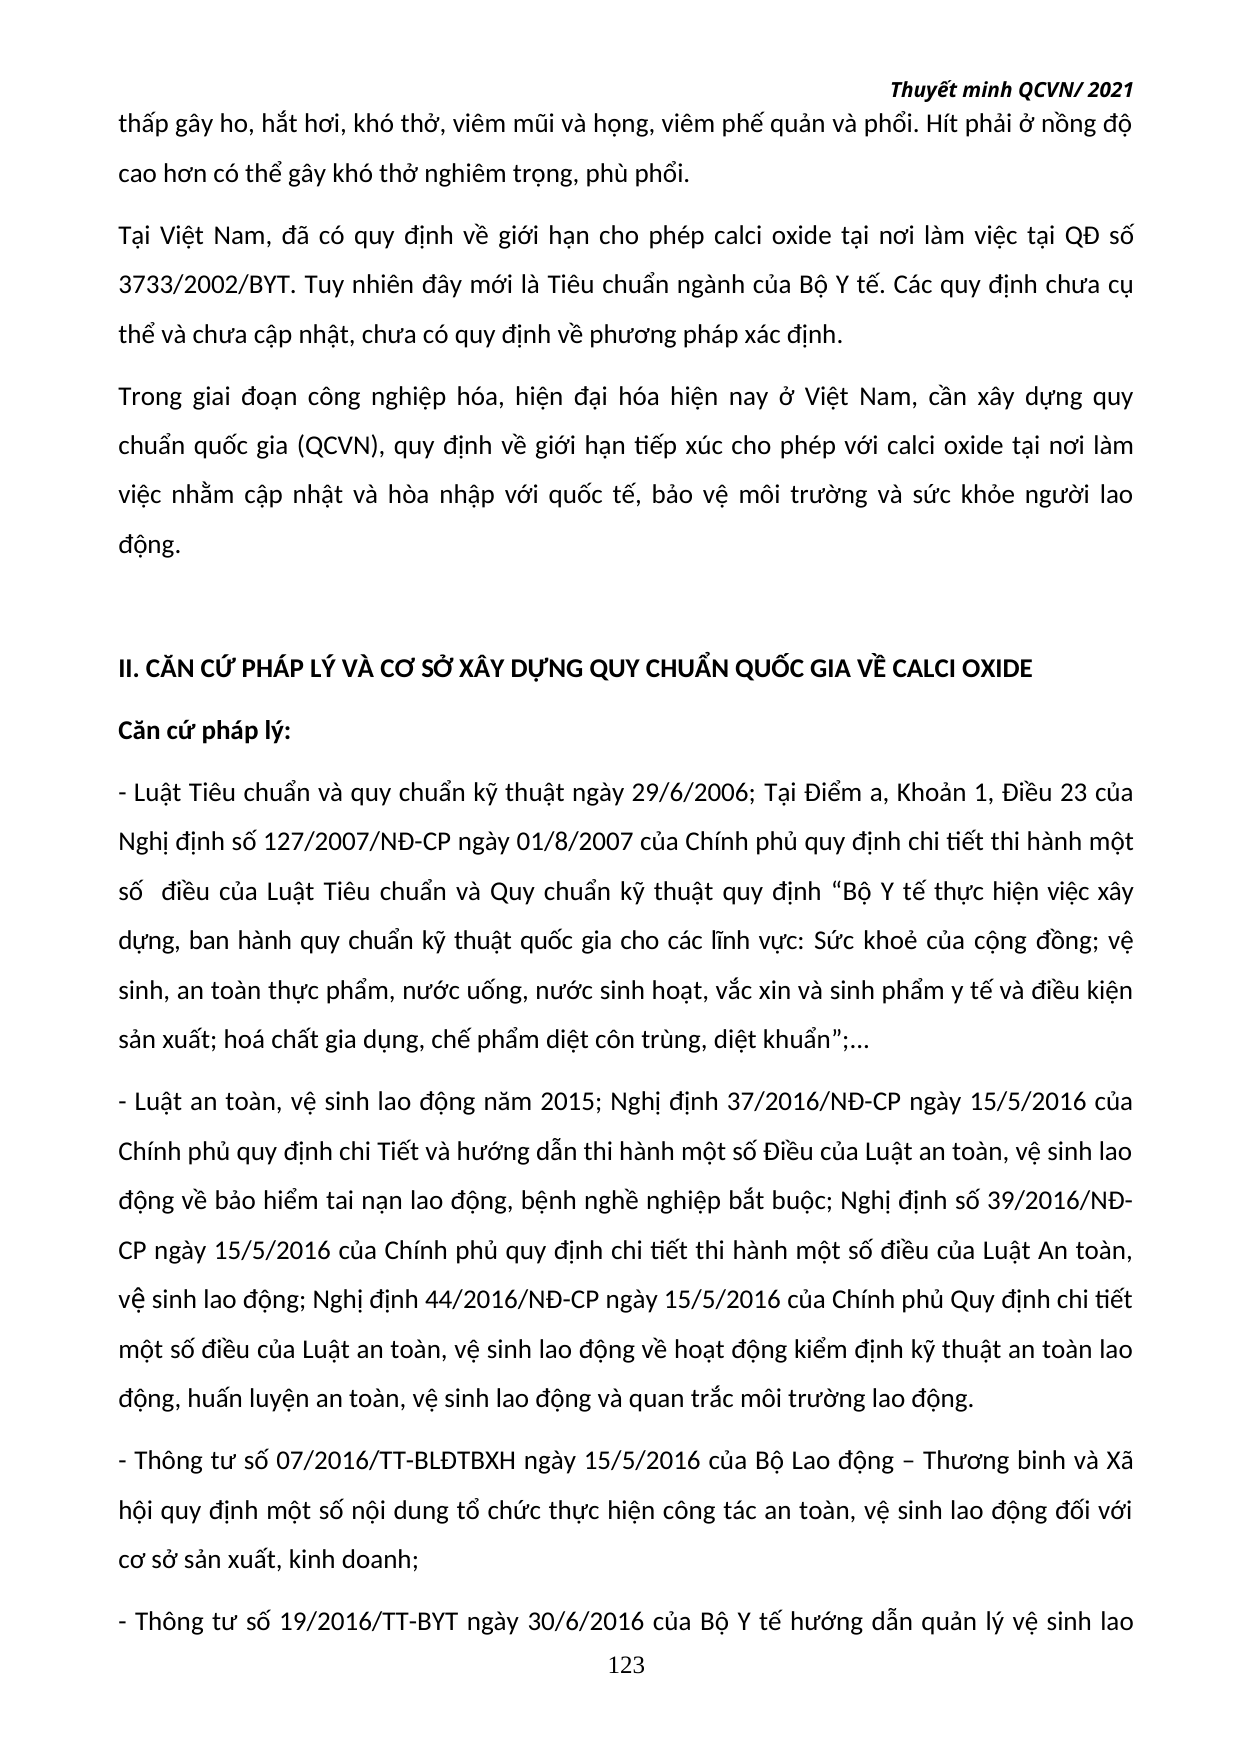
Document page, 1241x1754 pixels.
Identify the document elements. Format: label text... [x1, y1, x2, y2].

text Căn cứ pháp lý: [118, 713, 1134, 746]
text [118, 106, 1134, 189]
text - Luật an toàn, vệ sinh lao động năm 2015; Nghị định 37/2016/NĐ-CP ngày 15/5/2016 của Chính phủ quy định chi Tiết và hướng dẫn thi hành một số Điều của Luật an toàn, vệ sinh lao động về bảo hiểm tai nạn lao động, bệnh nghề nghiệp bắt buộc; Nghị định số 39/2016/NĐ-CP ngày 15/5/2016 của Chính phủ quy định chi tiết thi hành một số điều của Luật An toàn, vệ sinh lao động; Nghị định 44/2016/NĐ-CP ngày 15/5/2016 của Chính phủ Quy định chi tiết một số điều của Luật an toàn, vệ sinh lao động về hoạt động kiểm định kỹ thuật an toàn lao động, huấn luyện an toàn, vệ sinh lao động và quan trắc môi trường lao động. [118, 1084, 1134, 1414]
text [118, 1604, 1134, 1637]
text II. CĂN CỨ PHÁP LÝ VÀ CƠ SỞ XÂY DỰNG QUY CHUẨN QUỐC GIA VỀ CALCI OXIDE [118, 651, 1134, 684]
text Trong giai đoạn công nghiệp hóa, hiện đại hóa hiện nay ở Việt Nam, cần xây dựng quy chuẩn quốc gia (QCVN), quy định về giới hạn tiếp xúc cho phép với calci oxide tại nơi làm việc nhằm cập nhật và hòa nhập với quốc tế, bảo vệ môi trường và sức khỏe người lao động. [118, 379, 1134, 560]
text - Luật Tiêu chuẩn và quy chuẩn kỹ thuật ngày 29/6/2006; Tại Điểm a, Khoản 1, Điều 23 của Nghị định số 127/2007/NĐ-CP ngày 01/8/2007 của Chính phủ quy định chi tiết thi hành một số điều của Luật Tiêu chuẩn và Quy chuẩn kỹ thuật quy định “Bộ Y tế thực hiện việc xây dựng, ban hành quy chuẩn kỹ thuật quốc gia cho các lĩnh vực: Sức khoẻ của cộng đồng; vệ sinh, an toàn thực phẩm, nước uống, nước sinh hoạt, vắc xin và sinh phẩm y tế và điều kiện sản xuất; hoá chất gia dụng, chế phẩm diệt côn trùng, diệt khuẩn”;... [118, 775, 1134, 1056]
text - Thông tư số 07/2016/TT-BLĐTBXH ngày 15/5/2016 của Bộ Lao động – Thương binh và Xã hội quy định một số nội dung tổ chức thực hiện công tác an toàn, vệ sinh lao động đối với cơ sở sản xuất, kinh doanh; [118, 1443, 1134, 1575]
text Tại Việt Nam, đã có quy định về giới hạn cho phép calci oxide tại nơi làm việc tại QĐ số 3733/2002/BYT. Tuy nhiên đây mới là Tiêu chuẩn ngành của Bộ Y tế. Các quy định chưa cụ thể và chưa cập nhật, chưa có quy định về phương pháp xác định. [118, 218, 1134, 350]
